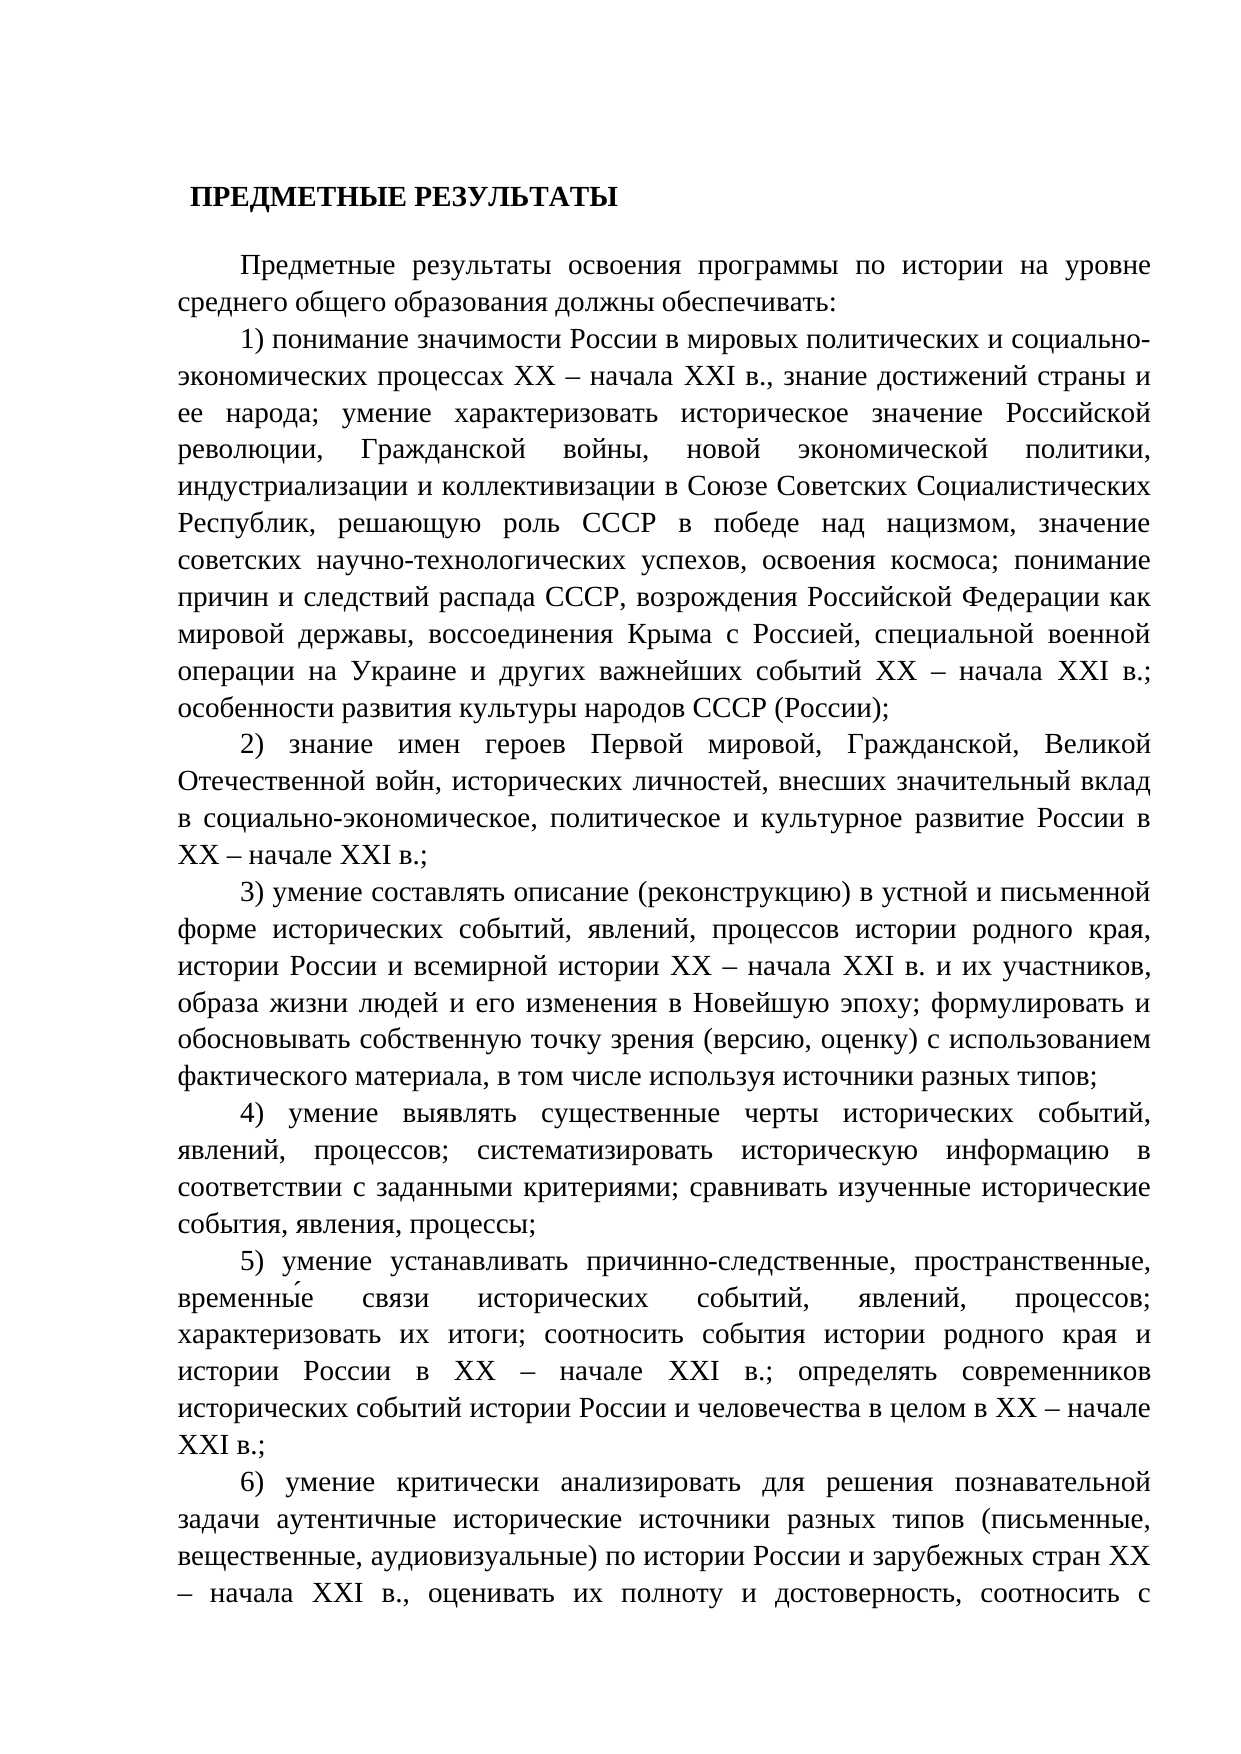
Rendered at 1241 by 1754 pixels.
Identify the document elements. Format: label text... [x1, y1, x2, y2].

text 4) умение выявлять существенные черты исторических событий, явлений, процессов; систематизировать историческую информацию в соответствии с заданными критериями; сравнивать изученные исторические события, явления, процессы; [177, 1095, 1152, 1239]
text 3) умение составлять описание (реконструкцию) в устной и письменной форме исторических событий, явлений, процессов истории родного края, истории России и всемирной истории ХХ – начала XXI в. и их участников, образа жизни людей и его изменения в Новейшую эпоху; формулировать и обосновывать собственную точку зрения (версию, оценку) с использованием фактического материала, в том числе используя источники разных типов; [177, 874, 1152, 1092]
text 5) умение устанавливать причинно-следственные, пространственные, временны́е связи исторических событий, явлений, процессов; характеризовать их итоги; соотносить события истории родного края и истории России в ХХ – начале XXI в.; определять современников исторических событий истории России и человечества в целом в ХХ – начале XXI в.; [177, 1243, 1152, 1461]
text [177, 1464, 1152, 1608]
text ПРЕДМЕТНЫЕ РЕЗУЛЬТАТЫ [190, 179, 1152, 213]
text Предметные результаты освоения программы по истории на уровне среднего общего образования должны обеспечивать: [177, 247, 1152, 318]
text 2) знание имен героев Первой мировой, Гражданской, Великой Отечественной войн, исторических личностей, внесших значительный вклад в социально-экономическое, политическое и культурное развитие России в ХХ – начале XXI в.; [177, 727, 1152, 871]
text 1) понимание значимости России в мировых политических и социально-экономических процессах ХХ – начала XXI в., знание достижений страны и ее народа; умение характеризовать историческое значение Российской революции, Гражданской войны, новой экономической политики, индустриализации и коллективизации в Союзе Советских Социалистических Республик, решающую роль СССР в победе над нацизмом, значение советских научно-технологических успехов, освоения космоса; понимание причин и следствий распада СССР, возрождения Российской Федерации как мировой державы, воссоединения Крыма с Россией, специальной военной операции на Украине и других важнейших событий ХХ – начала XXI в.; особенности развития культуры народов СССР (России); [177, 321, 1152, 723]
